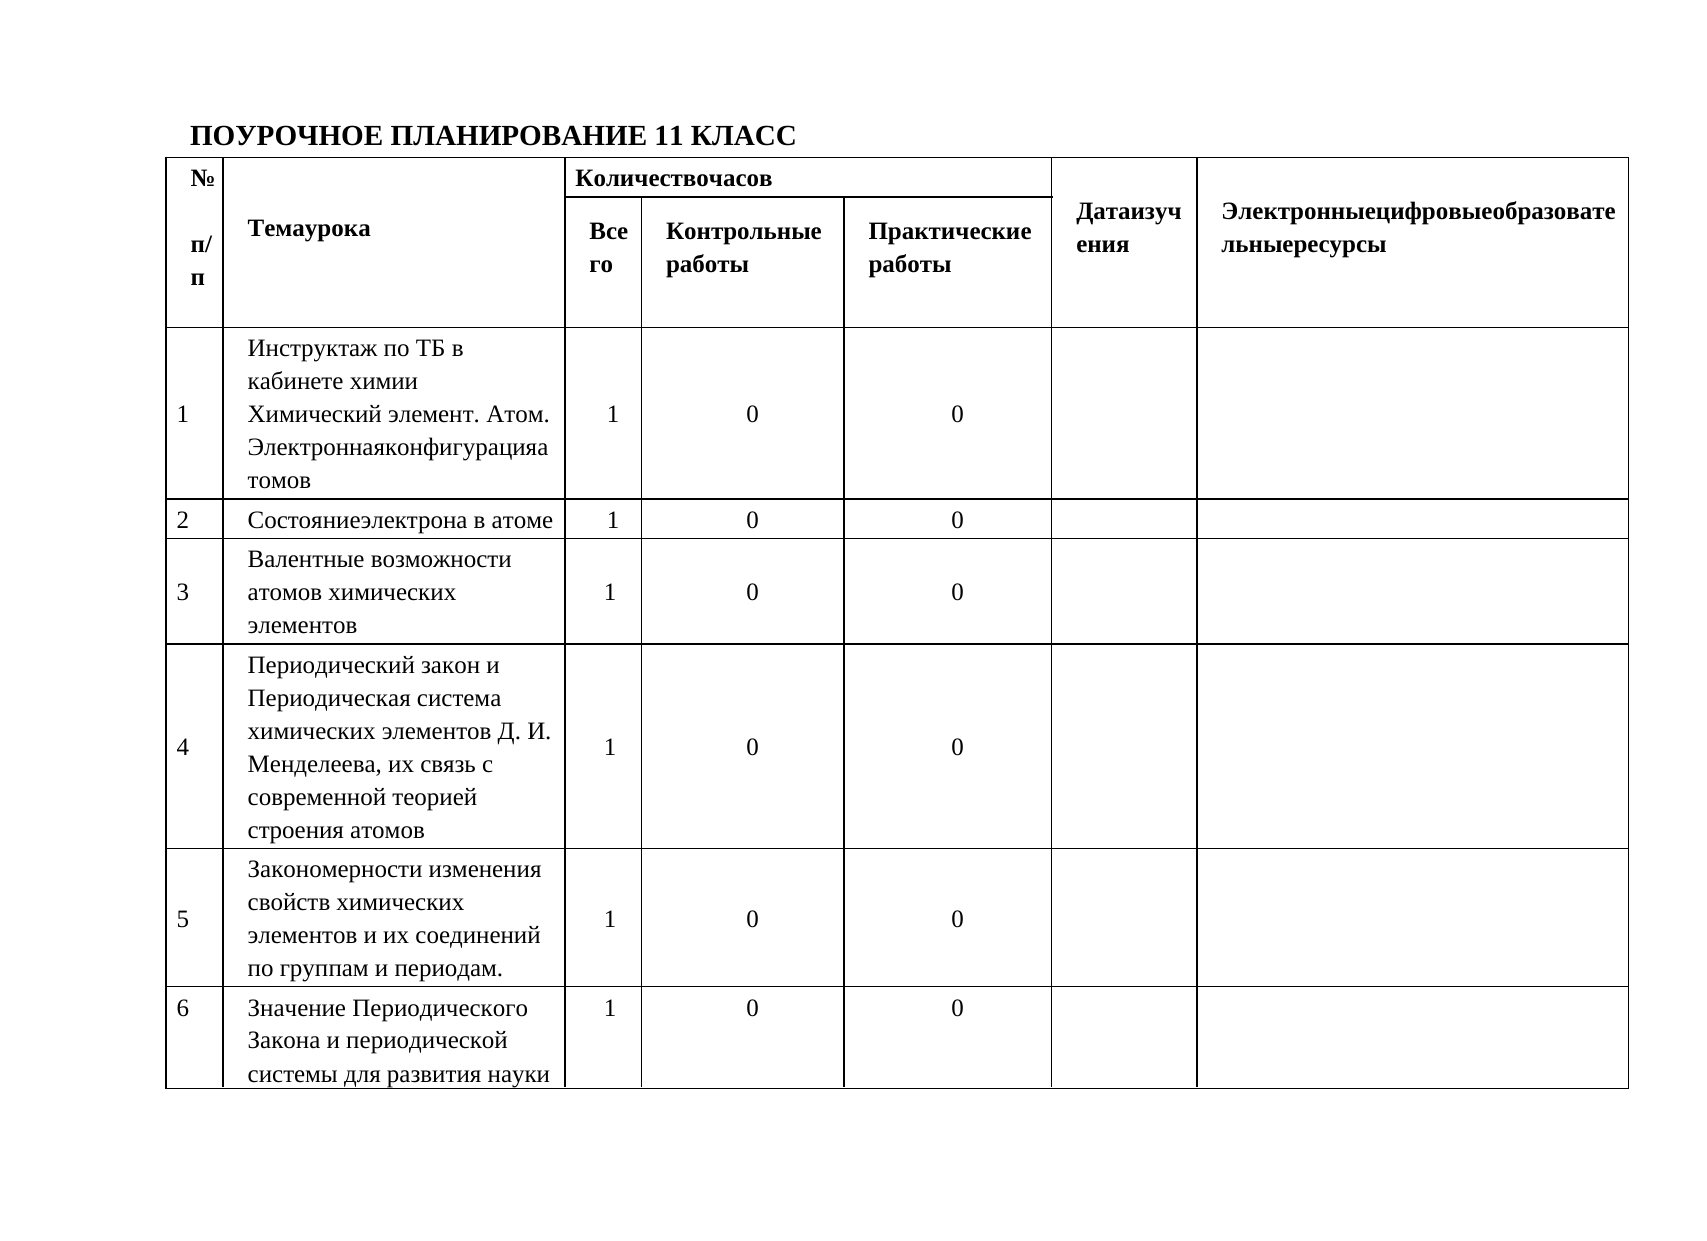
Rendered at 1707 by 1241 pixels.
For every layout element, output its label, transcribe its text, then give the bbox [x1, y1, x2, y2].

table_cell [1198, 328, 1628, 498]
table_cell Контрольныеработы [642, 198, 843, 327]
text ПОУРОЧНОЕ ПЛАНИРОВАНИЕ 11 КЛАСС [190, 118, 1618, 152]
table_cell 1 [566, 328, 641, 498]
table_cell [1198, 645, 1628, 847]
table_cell 0 [845, 849, 1051, 986]
table_cell [1052, 500, 1196, 537]
table_cell 0 [845, 645, 1051, 847]
table_cell 1 [566, 849, 641, 986]
table_cell [1198, 987, 1628, 1087]
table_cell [224, 987, 564, 1087]
table_cell Состояниеэлектрона в атоме [224, 500, 564, 537]
table_cell Периодический закон и Периодическая система химических элементов Д. И. Менделеева, их связь с современной теорией строения атомов [224, 645, 564, 847]
table_cell [1052, 987, 1196, 1087]
table_cell 1 [566, 987, 641, 1087]
table_header Электронныецифровыеобразовательныересурсы [1198, 158, 1628, 327]
table_cell 4 [167, 645, 222, 847]
table_header Количествочасов [566, 158, 1051, 196]
table_cell Всего [566, 198, 641, 327]
table_cell [1198, 849, 1628, 986]
table_cell 0 [845, 987, 1051, 1087]
table_header Датаизучения [1052, 158, 1196, 327]
table_cell [1052, 539, 1196, 643]
table_cell 0 [845, 539, 1051, 643]
table_cell 0 [845, 328, 1051, 498]
table_cell Закономерности изменения свойств химических элементов и их соединений по группам и периодам. [224, 849, 564, 986]
table_cell Практическиеработы [845, 198, 1051, 327]
table_cell [1198, 500, 1628, 537]
table_cell 3 [167, 539, 222, 643]
table_cell [1052, 849, 1196, 986]
table_cell Валентные возможности атомов химических элементов [224, 539, 564, 643]
table_cell 0 [642, 645, 843, 847]
table_cell [1052, 645, 1196, 847]
table_cell 0 [642, 328, 843, 498]
table_cell [1052, 328, 1196, 498]
table_cell 0 [642, 987, 843, 1087]
table_cell 0 [642, 500, 843, 537]
table_cell [1198, 539, 1628, 643]
table_cell 5 [167, 849, 222, 986]
table_cell 2 [167, 500, 222, 537]
table_cell 0 [642, 539, 843, 643]
table_cell 6 [167, 987, 222, 1087]
table_cell 1 [566, 500, 641, 537]
table_cell 0 [845, 500, 1051, 537]
table_cell 1 [566, 539, 641, 643]
table_cell 1 [566, 645, 641, 847]
table_cell 0 [642, 849, 843, 986]
table_header № п/п [167, 158, 222, 327]
table_header Темаурока [224, 158, 564, 327]
table_cell 1 [167, 328, 222, 498]
table_cell Инструктаж по ТБ в кабинете химии Химический элемент. Атом. Электроннаяконфигурацияатомов [224, 328, 564, 498]
